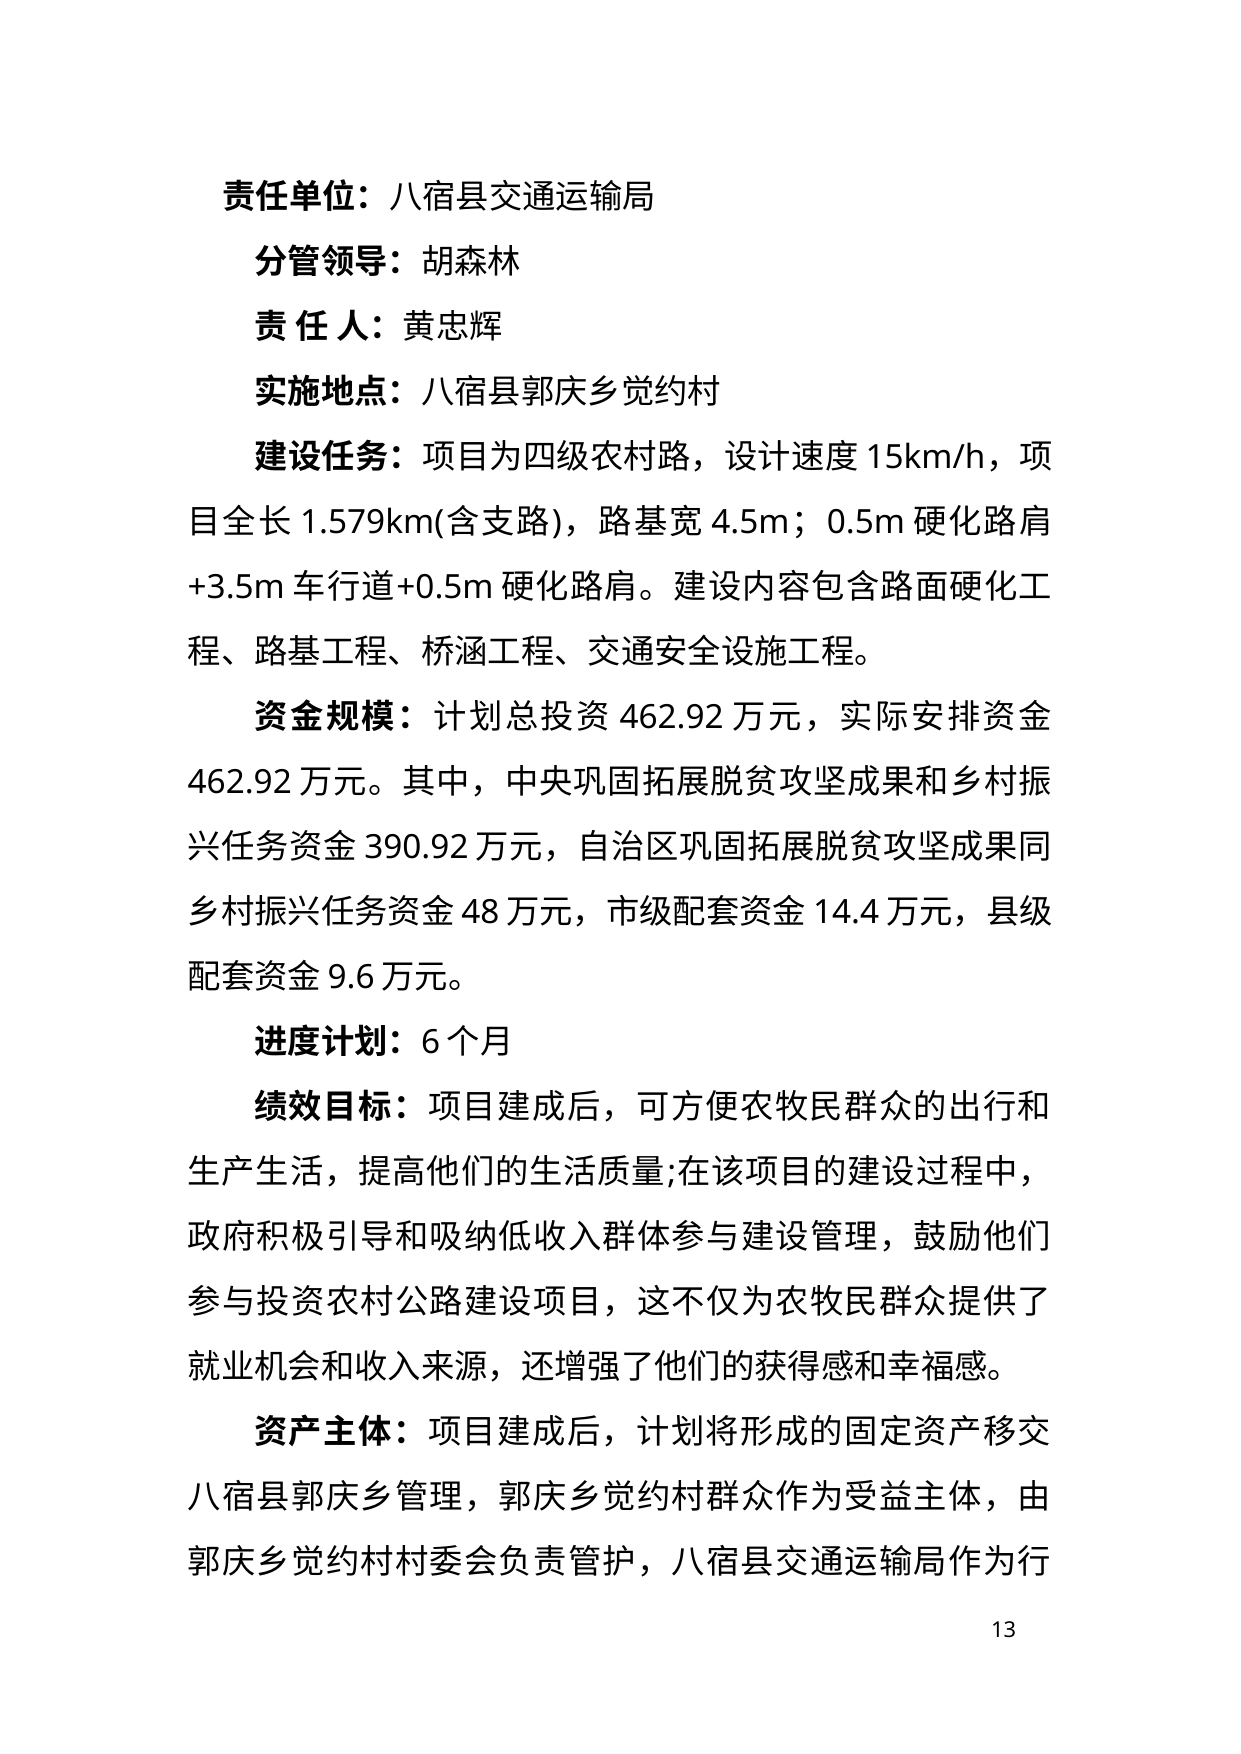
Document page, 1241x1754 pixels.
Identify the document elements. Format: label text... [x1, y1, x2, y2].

text 建设任务：项目为四级农村路，设计速度15km/h，项目全长1.579km(含支路)，路基宽4.5m；0.5m硬化路肩+3.5m车行道+0.5m硬化路肩。建设内容包含路面硬化工程、路基工程、桥涵工程、交通安全设施工程。 [187, 422, 1053, 682]
text 资金规模：计划总投资462.92万元，实际安排资金462.92万元。其中，中央巩固拓展脱贫攻坚成果和乡村振兴任务资金390.92万元，自治区巩固拓展脱贫攻坚成果同乡村振兴任务资金48万元，市级配套资金14.4万元，县级配套资金9.6万元。 [187, 682, 1053, 1007]
text 责任单位：八宿县交通运输局 [187, 162, 1053, 227]
text 责 任 人：黄忠辉 [187, 292, 1053, 357]
text 进度计划：6个月 [187, 1007, 1053, 1072]
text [187, 1397, 1053, 1592]
text 实施地点：八宿县郭庆乡觉约村 [187, 357, 1053, 422]
text 分管领导：胡森林 [187, 227, 1053, 292]
text 绩效目标：项目建成后，可方便农牧民群众的出行和生产生活，提高他们的生活质量;在该项目的建设过程中，政府积极引导和吸纳低收入群体参与建设管理，鼓励他们参与投资农村公路建设项目，这不仅为农牧民群众提供了就业机会和收入来源，还增强了他们的获得感和幸福感。 [187, 1072, 1053, 1397]
